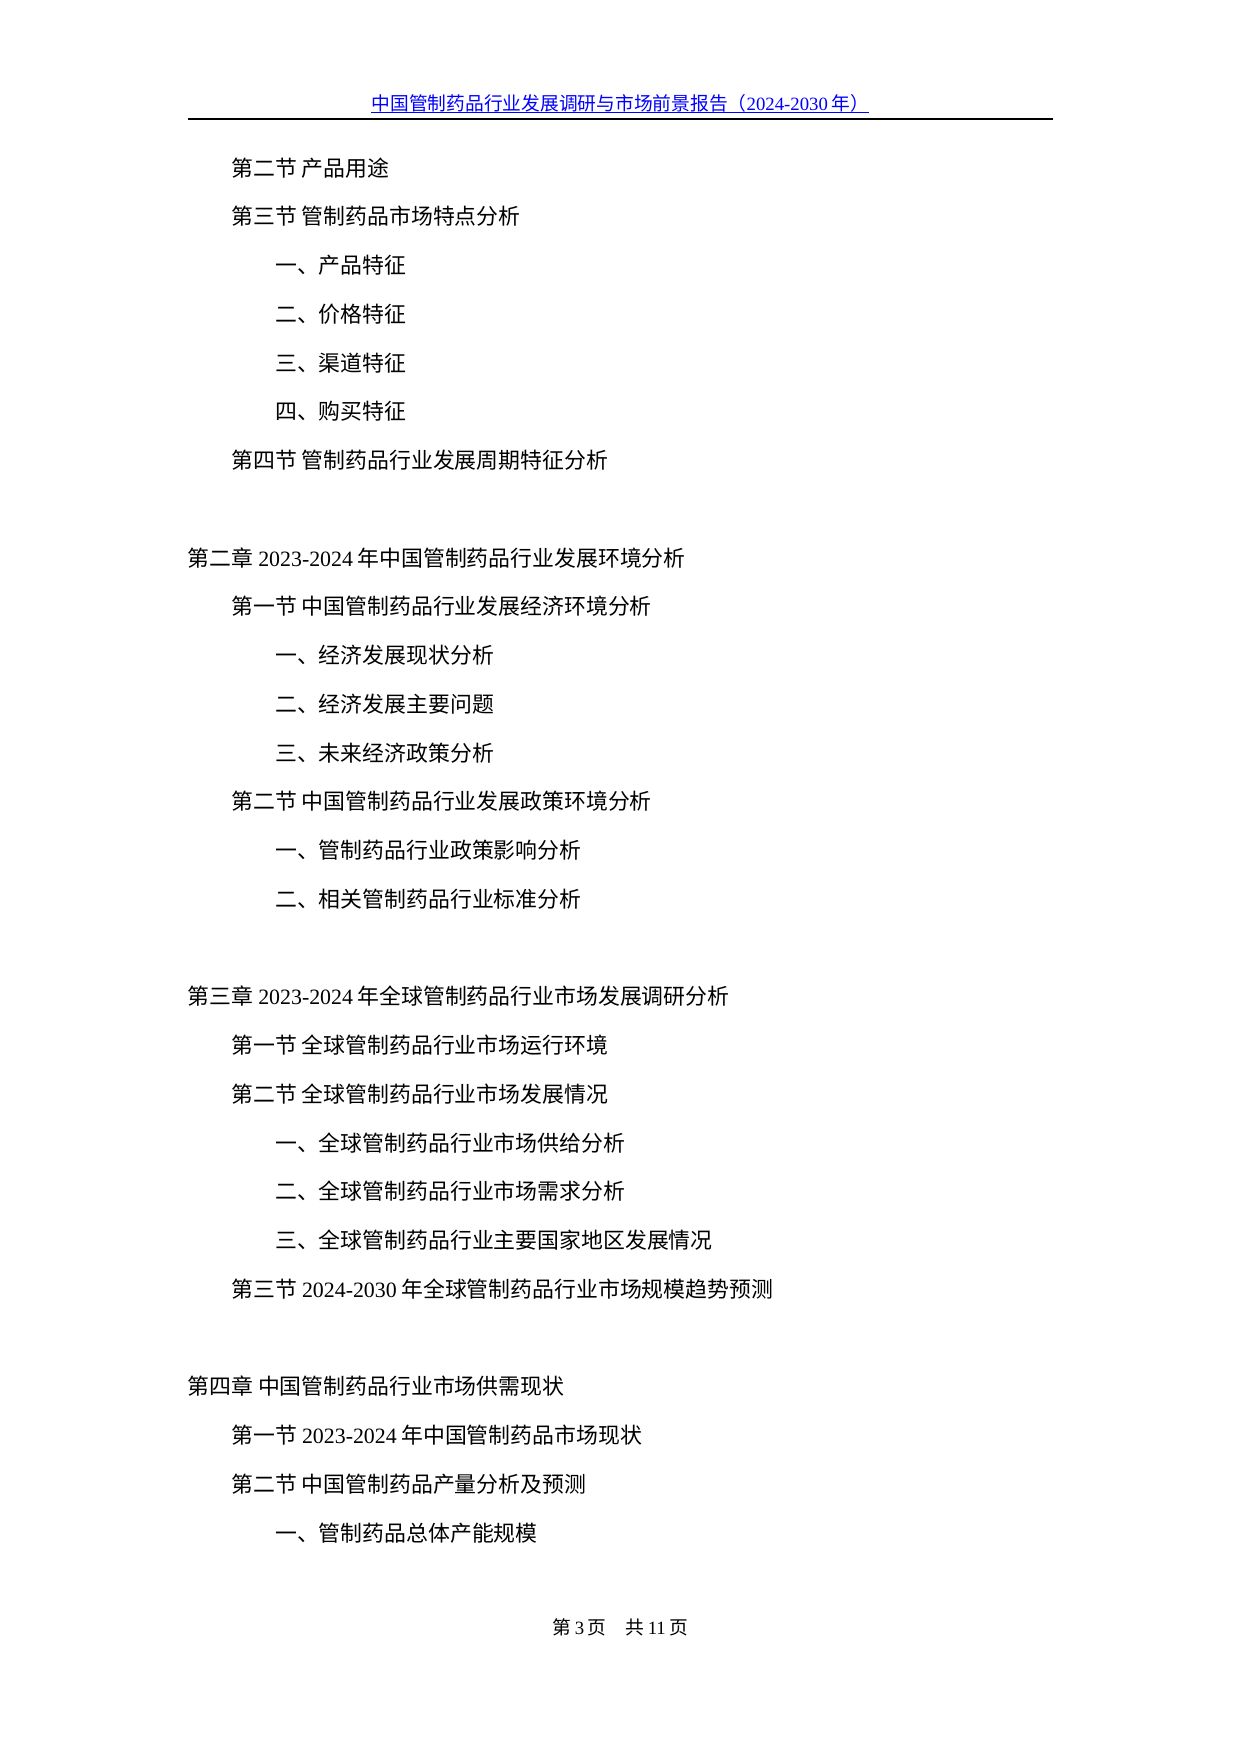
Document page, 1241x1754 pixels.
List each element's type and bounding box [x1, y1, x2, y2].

text [187, 150, 1053, 1548]
